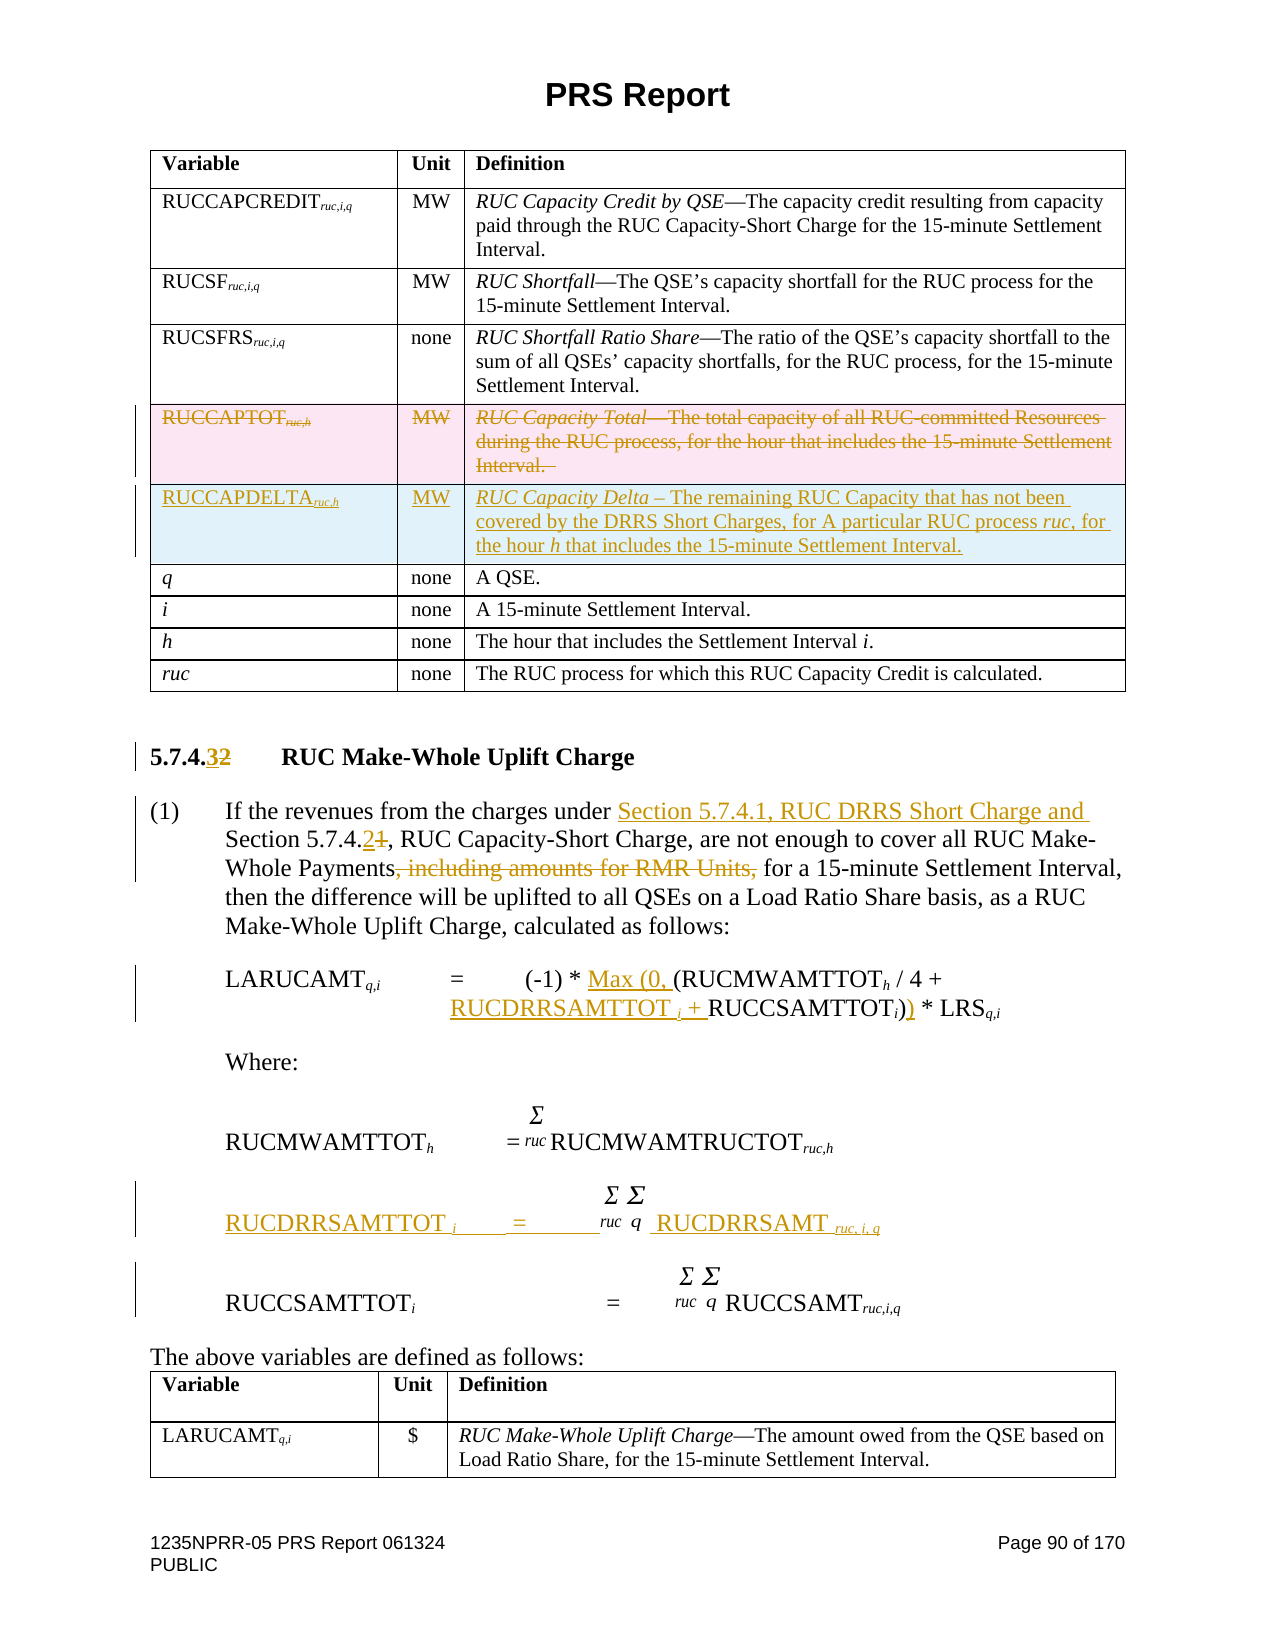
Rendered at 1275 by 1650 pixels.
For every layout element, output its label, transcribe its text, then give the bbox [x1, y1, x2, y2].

table_header Variable [151, 1372, 378, 1421]
table_header Definition [465, 151, 1125, 188]
table_cell $ [379, 1423, 447, 1477]
table_cell none [398, 565, 464, 595]
text RUCMWAMTTOTh = RUCMWAMTRUCTOTruc,h [225, 1101, 1125, 1156]
table_cell RUC Capacity Credit by QSE—The capacity credit resulting from capacity paid through the RUC Capacity-Short Charge for the 15-minute Settlement Interval. [465, 189, 1125, 268]
table_cell ruc [151, 661, 397, 691]
table_cell none [398, 325, 464, 403]
table_cell RUC Shortfall Ratio Share—The ratio of the QSE’s capacity shortfall to the sum of all QSEs’ capacity shortfalls, for the RUC process, for the 15-minute Settlement Interval. [465, 325, 1125, 403]
text RUCCSAMTTOTi = RUCCSAMTruc,i,q [225, 1262, 1125, 1317]
table_cell A 15-minute Settlement Interval. [465, 597, 1125, 627]
table_cell RUC Shortfall—The QSE’s capacity shortfall for the RUC process for the 15-minute Settlement Interval. [465, 269, 1125, 323]
table_cell A QSE. [465, 565, 1125, 595]
table_cell MW [398, 189, 464, 268]
text The above variables are defined as follows: [150, 1342, 1125, 1371]
text (1) If the revenues from the charges under Section 5.7.4., RUC Capacity-Short Charge, are not enough to cover all RUC Make-Whole Payments for a 15-minute Settlement Interval, then the difference will be uplifted to all QSEs on a Load Ratio Share basis, as a RUC Make-Whole Uplift Charge, calculated as follows: [150, 796, 1125, 939]
table_header Unit [379, 1372, 447, 1421]
table_cell none [398, 597, 464, 627]
text Where: [150, 1047, 1125, 1076]
table_cell h [151, 629, 397, 659]
table_cell LARUCAMTq,i [151, 1423, 378, 1477]
table_header Variable [151, 151, 397, 188]
text 5.7.4. RUC Make-Whole Uplift Charge [150, 742, 1125, 771]
table_cell i [151, 597, 397, 627]
table_cell RUCSFRSruc,i,q [151, 325, 397, 403]
text LARUCAMTq,i = (-1) * (RUCMWAMTTOTh / 4 + RUCCSAMTTOTi) * LRSq,i [225, 964, 1125, 1022]
table_cell RUCCAPCREDITruc,i,q [151, 189, 397, 268]
table_cell The RUC process for which this RUC Capacity Credit is calculated. [465, 661, 1125, 691]
table_cell The hour that includes the Settlement Interval i. [465, 629, 1125, 659]
table_cell q [151, 565, 397, 595]
table_cell none [398, 629, 464, 659]
table_cell MW [398, 269, 464, 323]
table_header Definition [448, 1372, 1115, 1421]
table_header Unit [398, 151, 464, 188]
table_cell none [398, 661, 464, 691]
table_cell RUCSFruc,i,q [151, 269, 397, 323]
table_cell RUC Make-Whole Uplift Charge—The amount owed from the QSE based on Load Ratio Share, for the 15-minute Settlement Interval. [448, 1423, 1115, 1477]
